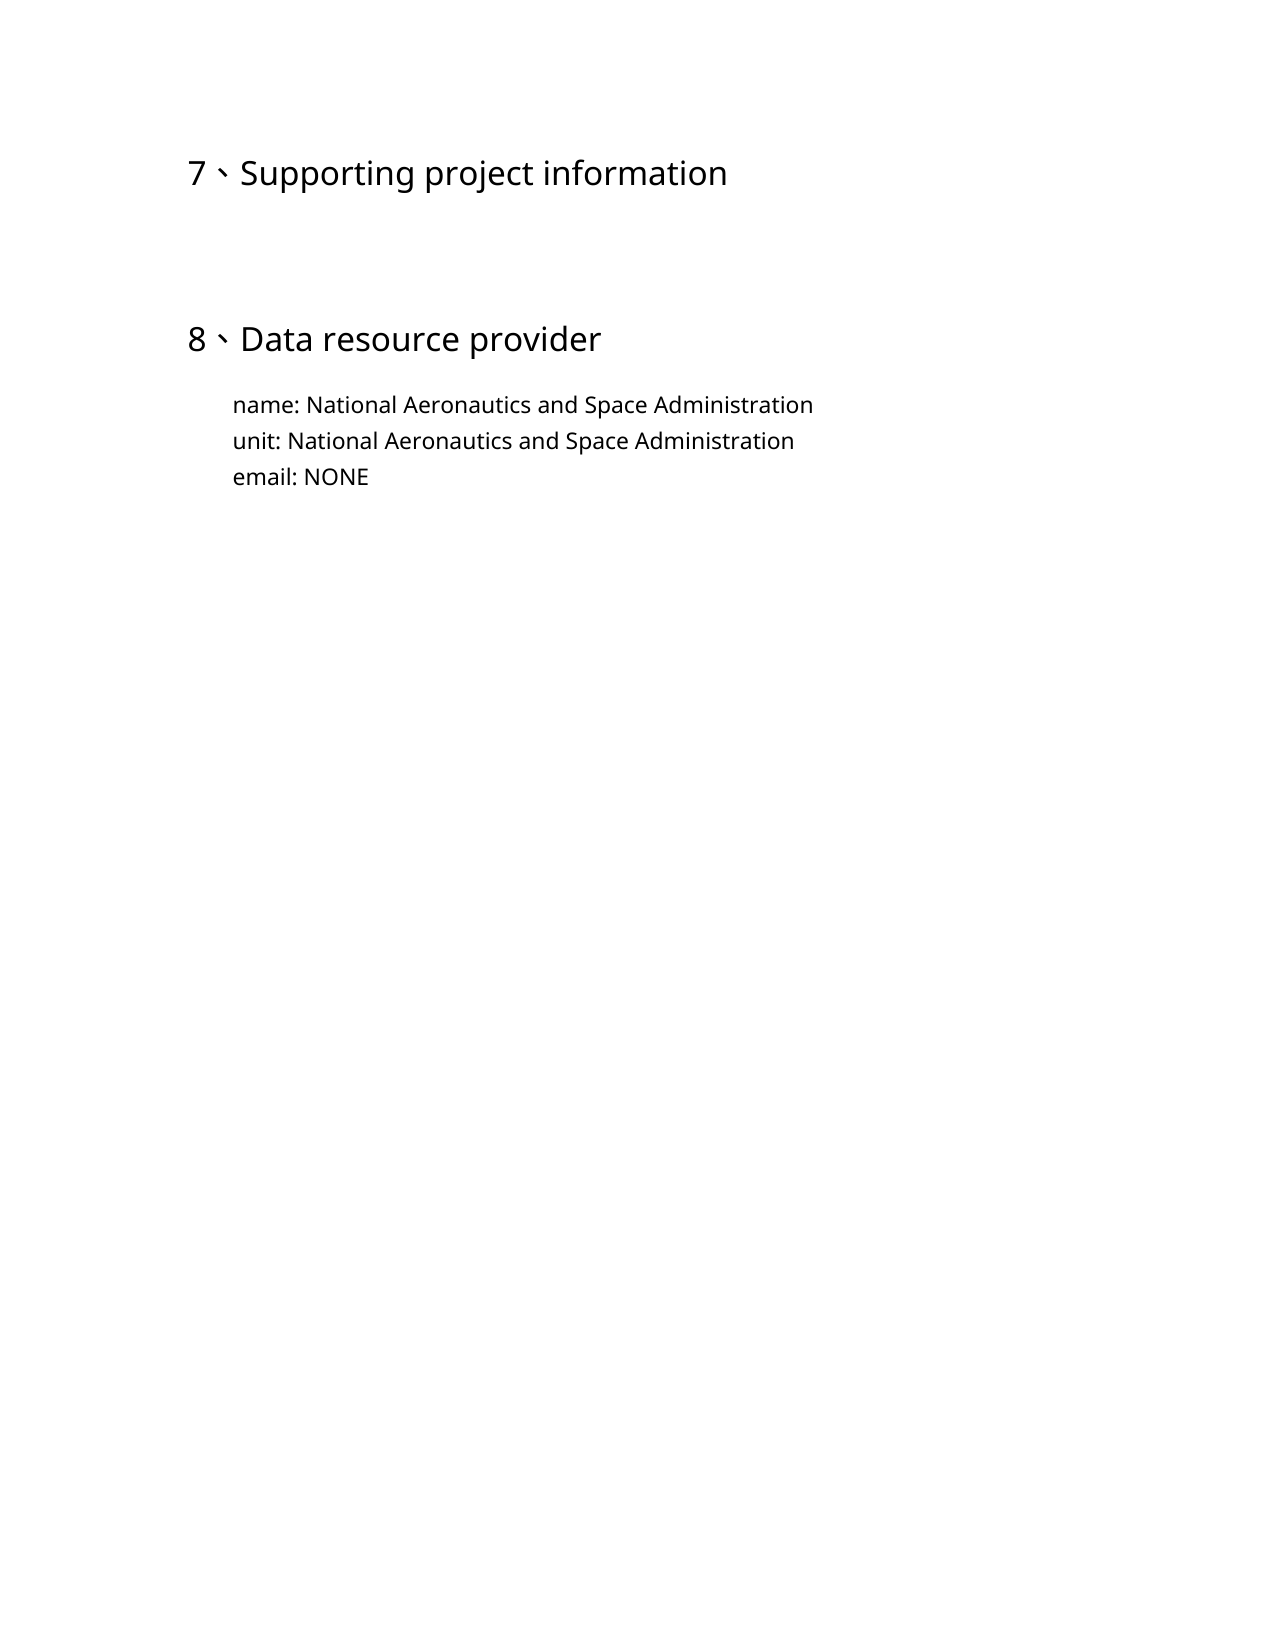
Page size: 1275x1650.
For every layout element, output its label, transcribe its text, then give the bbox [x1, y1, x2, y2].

text 7、Supporting project information [187, 150, 1087, 195]
text 8、Data resource provider [187, 316, 1087, 361]
text name: National Aeronautics and Space Administration unit: National Aeronautics and Space Administration email: NONE [232, 389, 1087, 564]
